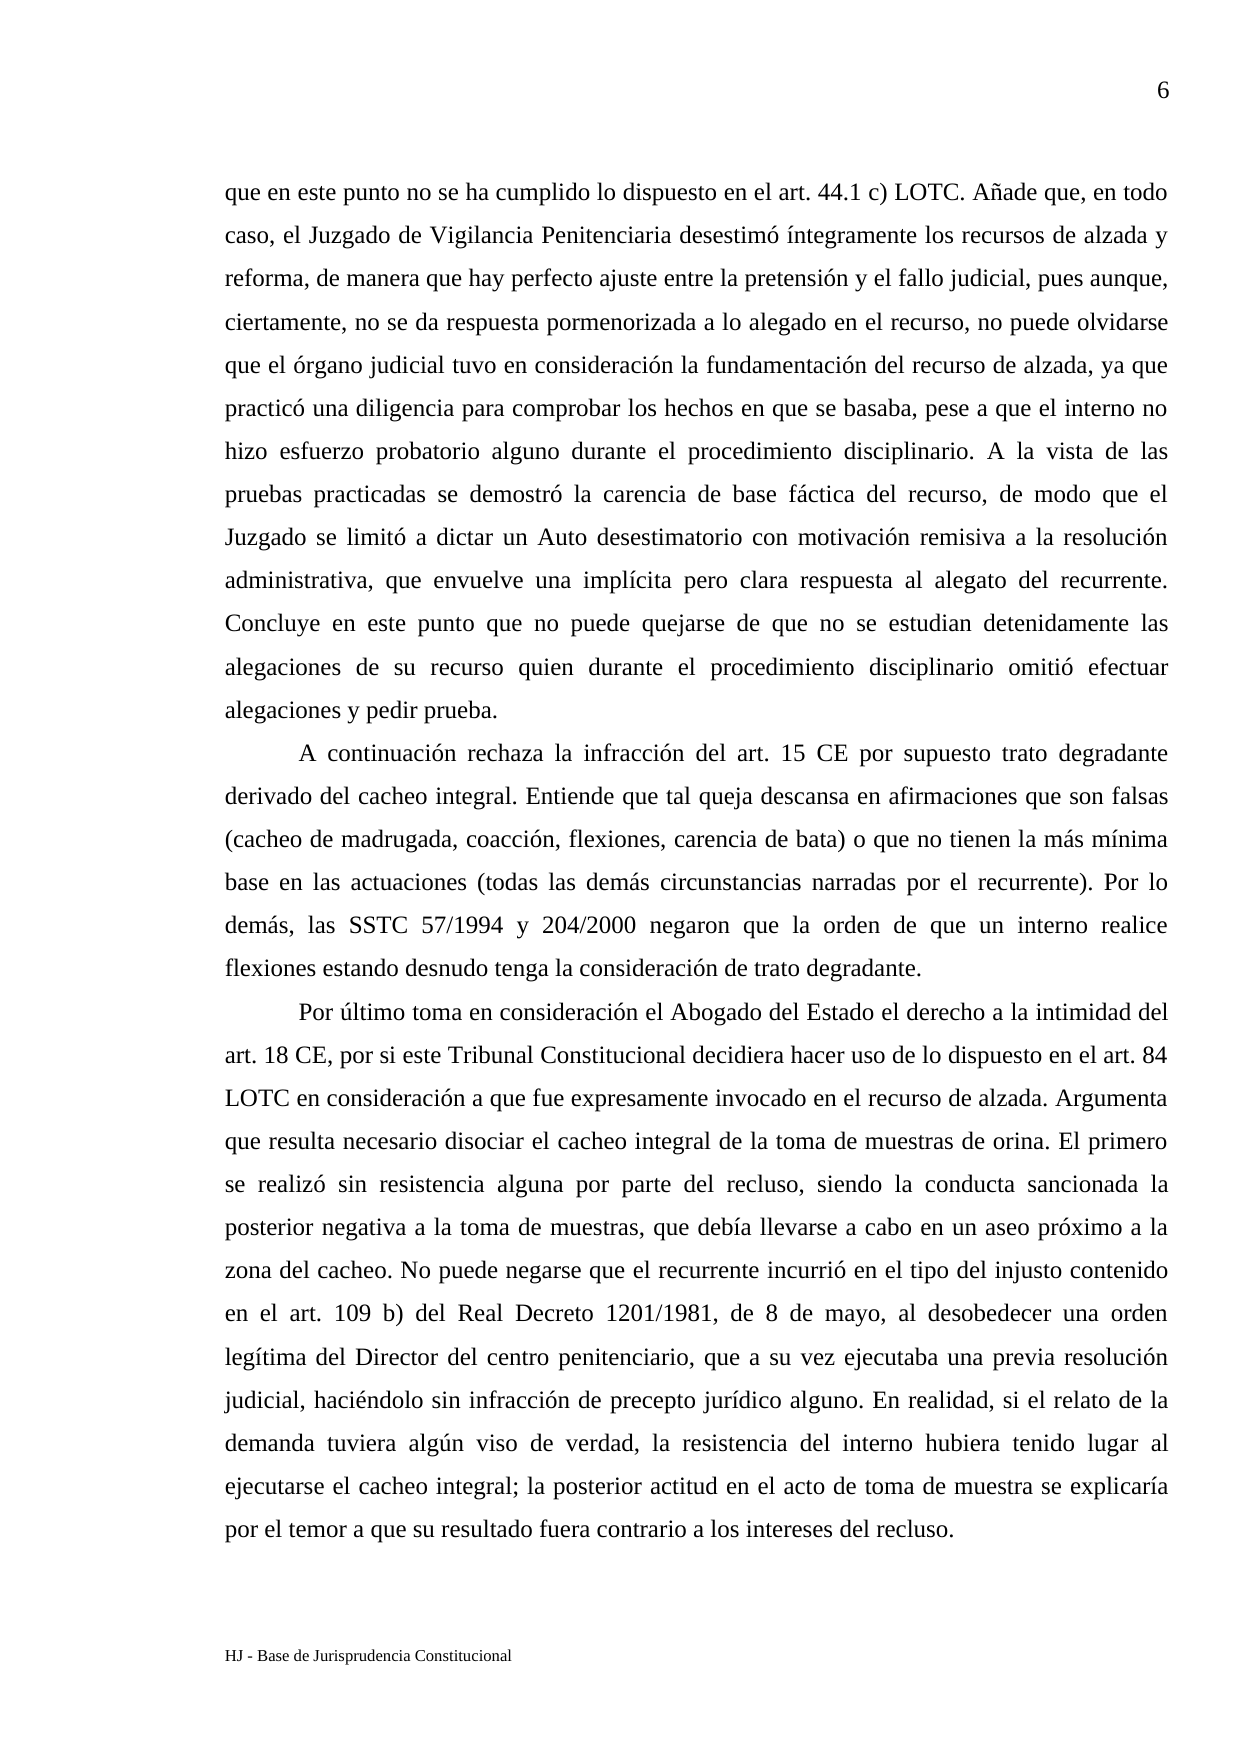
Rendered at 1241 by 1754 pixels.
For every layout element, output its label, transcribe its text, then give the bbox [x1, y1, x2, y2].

text Por último toma en consideración el Abogado del Estado el derecho a la intimidad del art. 18 CE, por si este Tribunal Constitucional decidiera hacer uso de lo dispuesto en el art. 84 LOTC en consideración a que fue expresamente invocado en el recurso de alzada. Argumenta que resulta necesario disociar el cacheo integral de la toma de muestras de orina. El primero se realizó sin resistencia alguna por parte del recluso, siendo la conducta sancionada la posterior negativa a la toma de muestras, que debía llevarse a cabo en un aseo próximo a la zona del cacheo. No puede negarse que el recurrente incurrió en el tipo del injusto contenido en el art. 109 b) del Real Decreto 1201/1981, de 8 de mayo, al desobedecer una orden legítima del Director del centro penitenciario, que a su vez ejecutaba una previa resolución judicial, haciéndolo sin infracción de precepto jurídico alguno. En realidad, si el relato de la demanda tuviera algún viso de verdad, la resistencia del interno hubiera tenido lugar al ejecutarse el cacheo integral; la posterior actitud en el acto de toma de muestra se explicaría por el temor a que su resultado fuera contrario a los intereses del recluso. [224, 997, 1169, 1543]
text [224, 177, 1169, 723]
text A continuación rechaza la infracción del art. 15 CE por supuesto trato degradante derivado del cacheo integral. Entiende que tal queja descansa en afirmaciones que son falsas (cacheo de madrugada, coacción, flexiones, carencia de bata) o que no tienen la más mínima base en las actuaciones (todas las demás circunstancias narradas por el recurrente). Por lo demás, las SSTC 57/1994 y 204/2000 negaron que la orden de que un interno realice flexiones estando desnudo tenga la consideración de trato degradante. [224, 738, 1169, 982]
